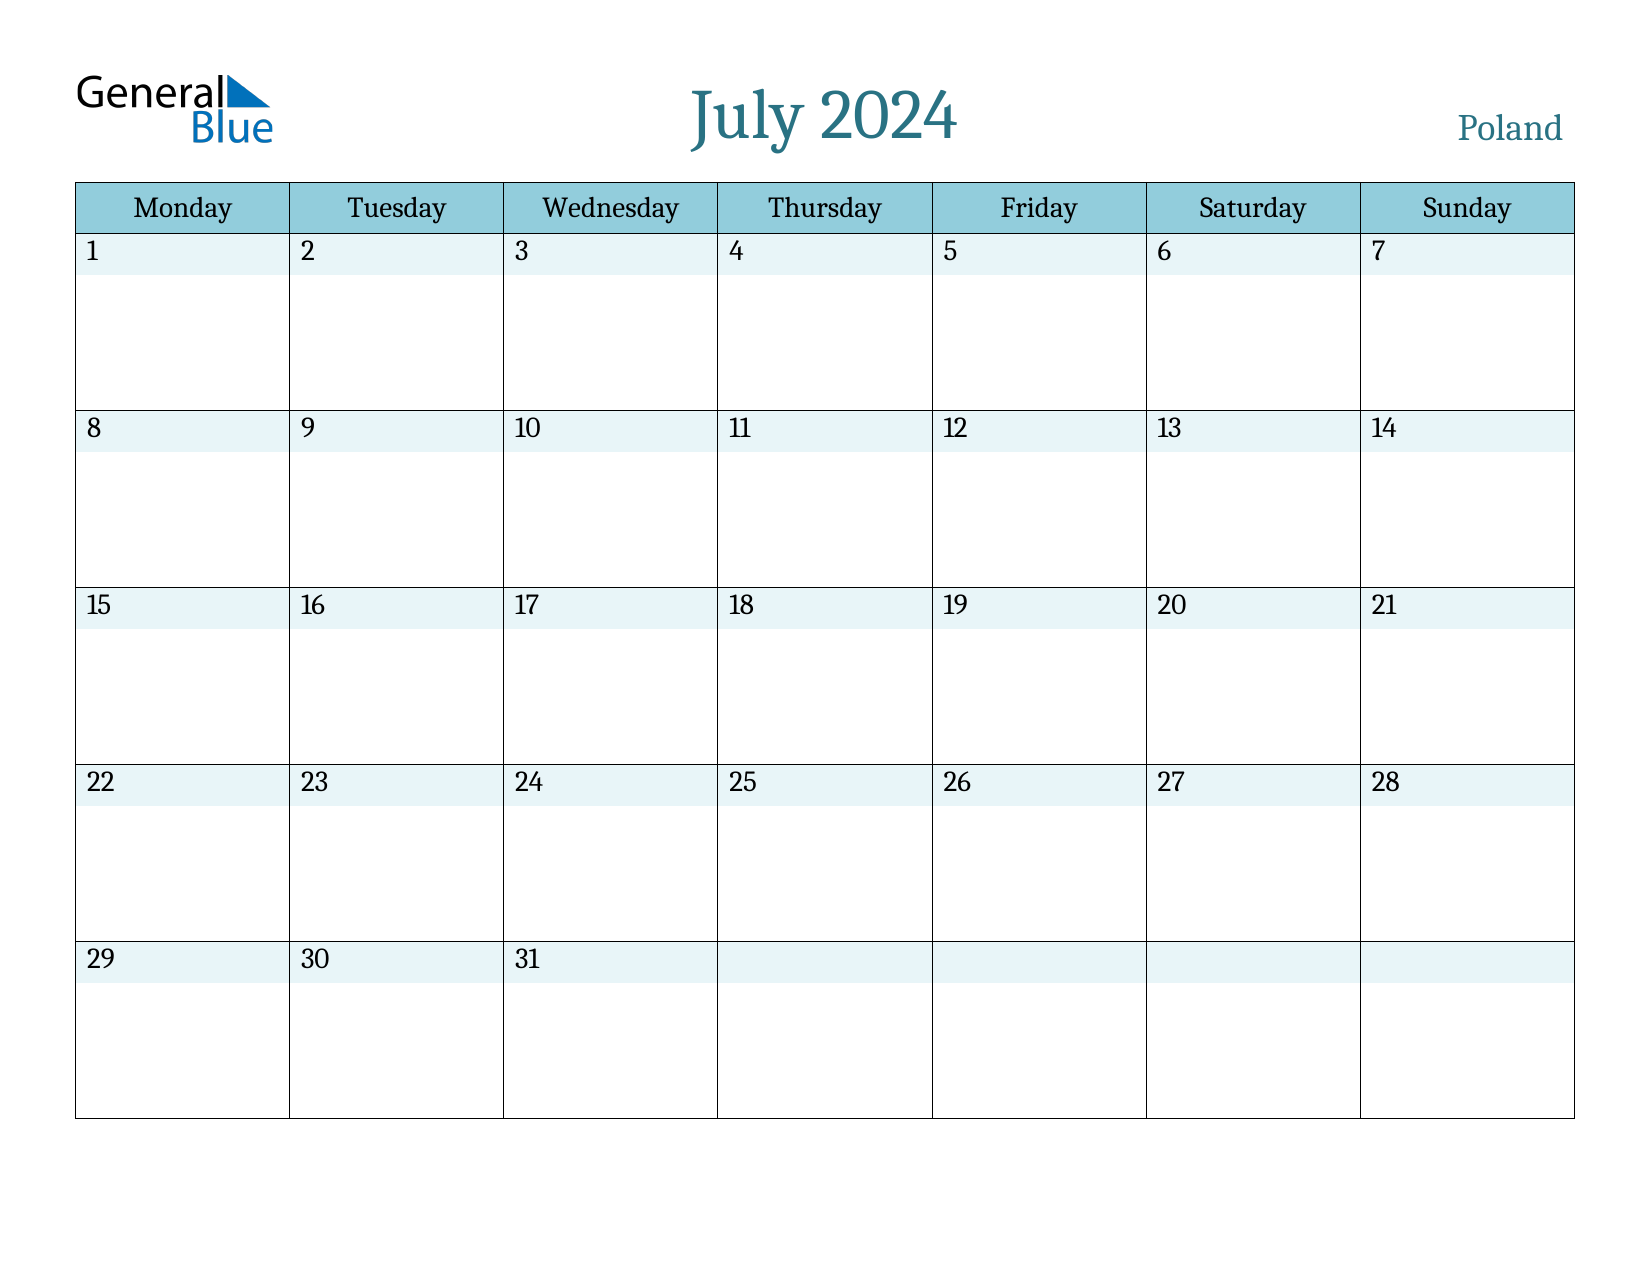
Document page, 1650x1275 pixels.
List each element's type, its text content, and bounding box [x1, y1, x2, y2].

table_cell 20 [1147, 588, 1360, 629]
table_cell [1361, 452, 1574, 587]
table_cell [933, 806, 1146, 941]
table_cell 10 [504, 411, 717, 452]
table_cell Sunday [1361, 183, 1574, 233]
table_cell [933, 275, 1146, 410]
table_cell 17 [504, 588, 717, 629]
table_cell 12 [933, 411, 1146, 452]
table_cell 8 [76, 411, 289, 452]
table_cell [718, 275, 932, 410]
picture [77, 75, 273, 143]
table_cell [504, 806, 717, 941]
table_cell [933, 983, 1146, 1118]
table_cell [718, 629, 932, 764]
table_cell [1147, 275, 1360, 410]
table_cell [718, 452, 932, 587]
table_cell 18 [718, 588, 932, 629]
table_header [76, 75, 503, 182]
table_cell Friday [933, 183, 1146, 233]
table_cell Monday [76, 183, 289, 233]
table_cell [290, 275, 503, 410]
table_cell 28 [1361, 765, 1574, 806]
table_cell 15 [76, 588, 289, 629]
table_cell 6 [1147, 234, 1360, 275]
table_header Poland [1146, 75, 1574, 182]
table_cell 14 [1361, 411, 1574, 452]
table_cell [718, 983, 932, 1118]
table_cell [76, 452, 289, 587]
table_cell 30 [290, 942, 503, 983]
table_cell [504, 629, 717, 764]
table_cell 16 [290, 588, 503, 629]
table_cell 22 [76, 765, 289, 806]
table_cell [1147, 983, 1360, 1118]
table_cell [933, 942, 1146, 983]
table_cell [718, 942, 932, 983]
table_cell 23 [290, 765, 503, 806]
table_cell [718, 806, 932, 941]
table_cell [933, 452, 1146, 587]
table_cell 11 [718, 411, 932, 452]
table_cell 4 [718, 234, 932, 275]
table_cell [504, 983, 717, 1118]
table_cell 1 [76, 234, 289, 275]
table_cell [504, 452, 717, 587]
table_cell [290, 806, 503, 941]
table_cell [1361, 629, 1574, 764]
table_cell Saturday [1147, 183, 1360, 233]
table_cell 31 [504, 942, 717, 983]
table_cell [933, 629, 1146, 764]
table_cell [1147, 942, 1360, 983]
table_cell 13 [1147, 411, 1360, 452]
table_cell 26 [933, 765, 1146, 806]
table_cell 2 [290, 234, 503, 275]
table_cell [1147, 629, 1360, 764]
table_cell 19 [933, 588, 1146, 629]
table_cell 24 [504, 765, 717, 806]
table_cell [290, 452, 503, 587]
table_cell 9 [290, 411, 503, 452]
table_cell 3 [504, 234, 717, 275]
table_cell 29 [76, 942, 289, 983]
table_cell [1147, 806, 1360, 941]
table_cell [1361, 942, 1574, 983]
table_cell [76, 629, 289, 764]
table_cell 27 [1147, 765, 1360, 806]
table_cell 21 [1361, 588, 1574, 629]
table_cell [76, 983, 289, 1118]
table_cell [1361, 806, 1574, 941]
table_cell [1147, 452, 1360, 587]
table_header July 2024 [504, 75, 1146, 182]
table_cell Wednesday [504, 183, 717, 233]
table_cell [1361, 275, 1574, 410]
table_cell [76, 806, 289, 941]
table_cell [1361, 983, 1574, 1118]
table_cell 7 [1361, 234, 1574, 275]
table_cell [504, 275, 717, 410]
table_cell 25 [718, 765, 932, 806]
table_cell Thursday [718, 183, 932, 233]
table_cell [290, 983, 503, 1118]
table_cell [290, 629, 503, 764]
table_cell Tuesday [290, 183, 503, 233]
table_cell 5 [933, 234, 1146, 275]
table_cell [76, 275, 289, 410]
